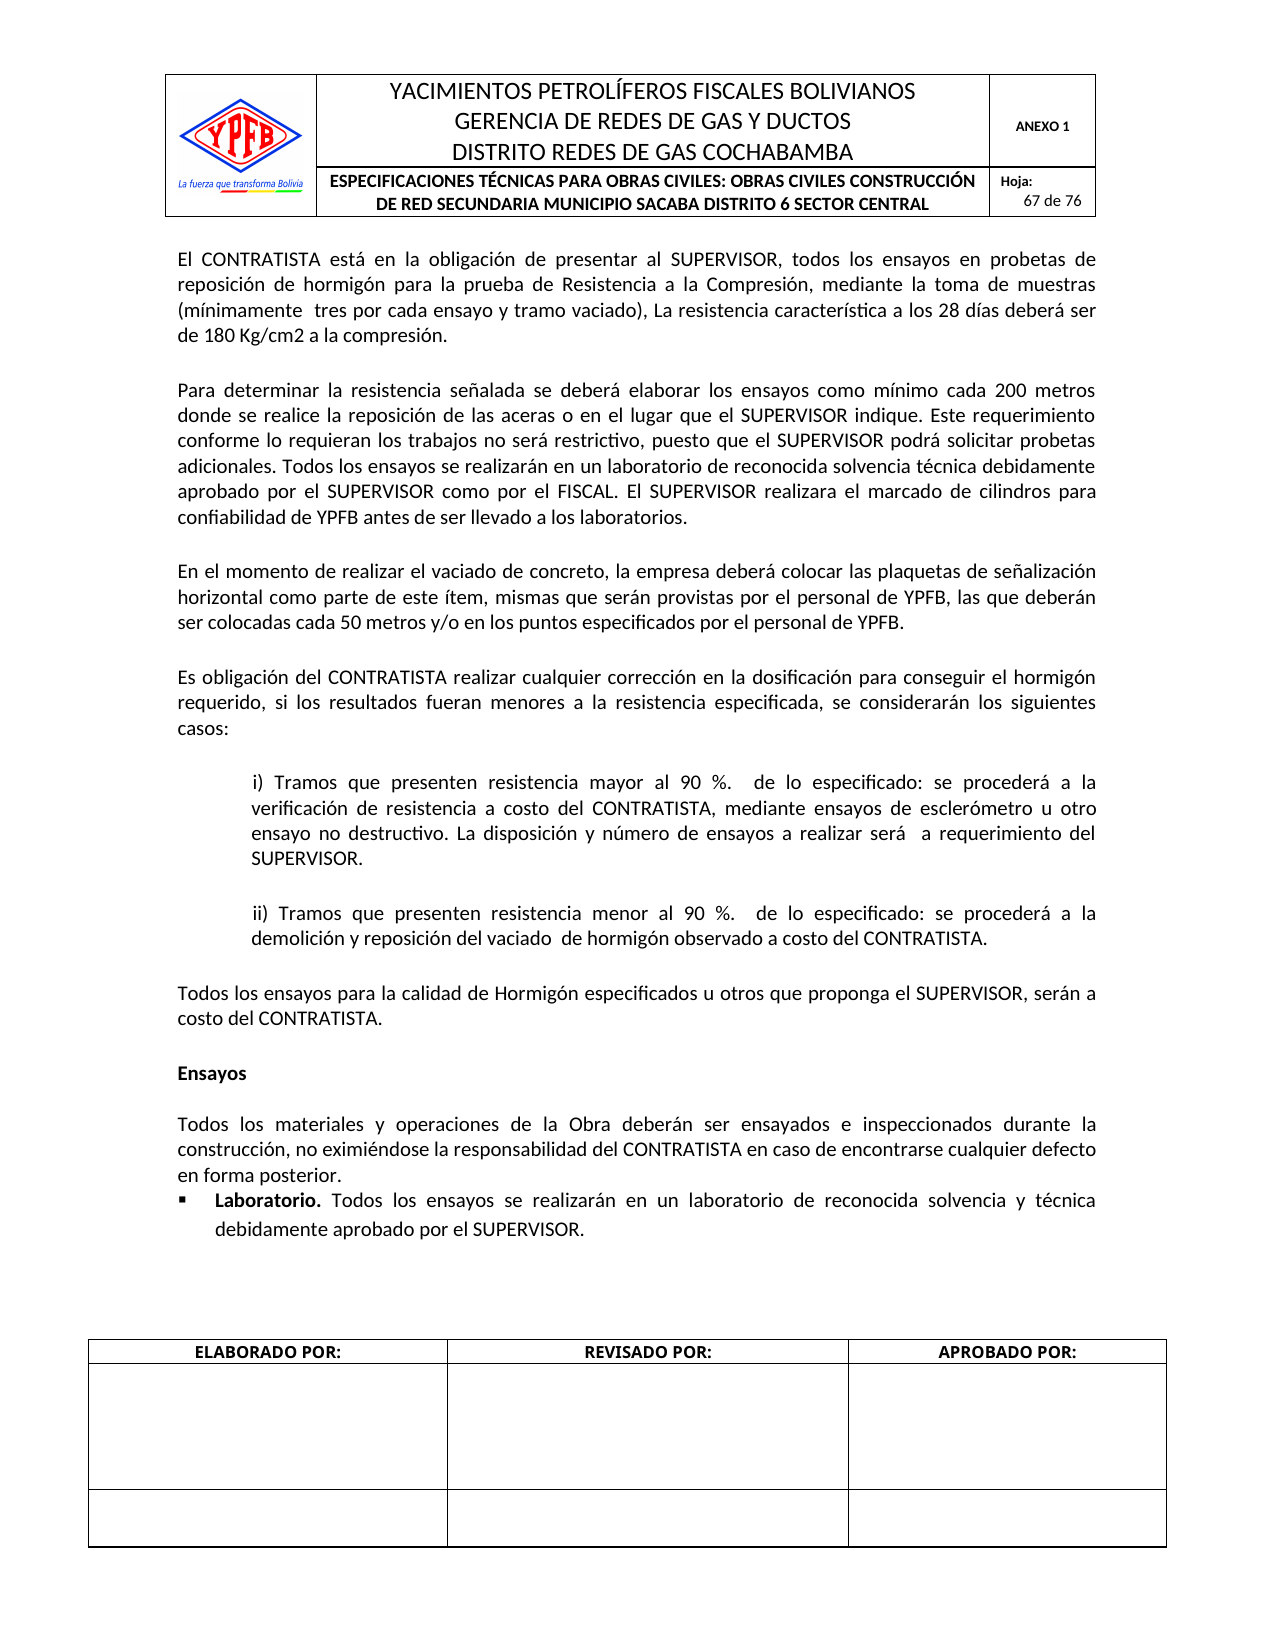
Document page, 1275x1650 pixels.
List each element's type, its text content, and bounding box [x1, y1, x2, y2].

text Todos los ensayos para la calidad de Hormigón especificados u otros que proponga el SUPERVISOR, serán a costo del CONTRATISTA. [177, 980, 1098, 1031]
text Es obligación del CONTRATISTA realizar cualquier corrección en la dosificación para conseguir el hormigón requerido, si los resultados fueran menores a la resistencia especificada, se considerarán los siguientes casos: [177, 664, 1098, 740]
text En el momento de realizar el vaciado de concreto, la empresa deberá colocar las plaquetas de señalización horizontal como parte de este ítem, mismas que serán provistas por el personal de YPFB, las que deberán ser colocadas cada 50 metros y/o en los puntos especificados por el personal de YPFB. [177, 558, 1098, 635]
text Para determinar la resistencia señalada se deberá elaborar los ensayos como mínimo cada 200 metros donde se realice la reposición de las aceras o en el lugar que el SUPERVISOR indique. Este requerimiento conforme lo requieran los trabajos no será restrictivo, puesto que el SUPERVISOR podrá solicitar probetas adicionales. Todos los ensayos se realizarán en un laboratorio de reconocida solvencia técnica debidamente aprobado por el SUPERVISOR como por el FISCAL. El SUPERVISOR realizara el marcado de cilindros para confiabilidad de YPFB antes de ser llevado a los laboratorios. [177, 377, 1098, 529]
text Ensayos [177, 1060, 1098, 1086]
text ii) Tramos que presenten resistencia menor al 90 %. de lo especificado: se procederá a la demolición y reposición del vaciado de hormigón observado a costo del CONTRATISTA. [251, 900, 1098, 951]
text El CONTRATISTA está en la obligación de presentar al SUPERVISOR, todos los ensayos en probetas de reposición de hormigón para la prueba de Resistencia a la Compresión, mediante la toma de muestras (mínimamente tres por cada ensayo y tramo vaciado), La resistencia característica a los 28 días deberá ser de 180 Kg/cm2 a la compresión. [177, 246, 1098, 348]
picture [176, 93, 304, 198]
text Todos los materiales y operaciones de la Obra deberán ser ensayados e inspeccionados durante la construcción, no eximiéndose la responsabilidad del CONTRATISTA en caso de encontrarse cualquier defecto en forma posterior. [177, 1111, 1098, 1187]
text i) Tramos que presenten resistencia mayor al 90 %. de lo especificado: se procederá a la verificación de resistencia a costo del CONTRATISTA, mediante ensayos de esclerómetro u otro ensayo no destructivo. La disposición y número de ensayos a realizar será a requerimiento del SUPERVISOR. [251, 769, 1098, 871]
list Laboratorio. Todos los ensayos se realizarán en un laboratorio de reconocida solvencia y técnica debidamente aprobado por el SUPERVISOR. [177, 1187, 1098, 1242]
